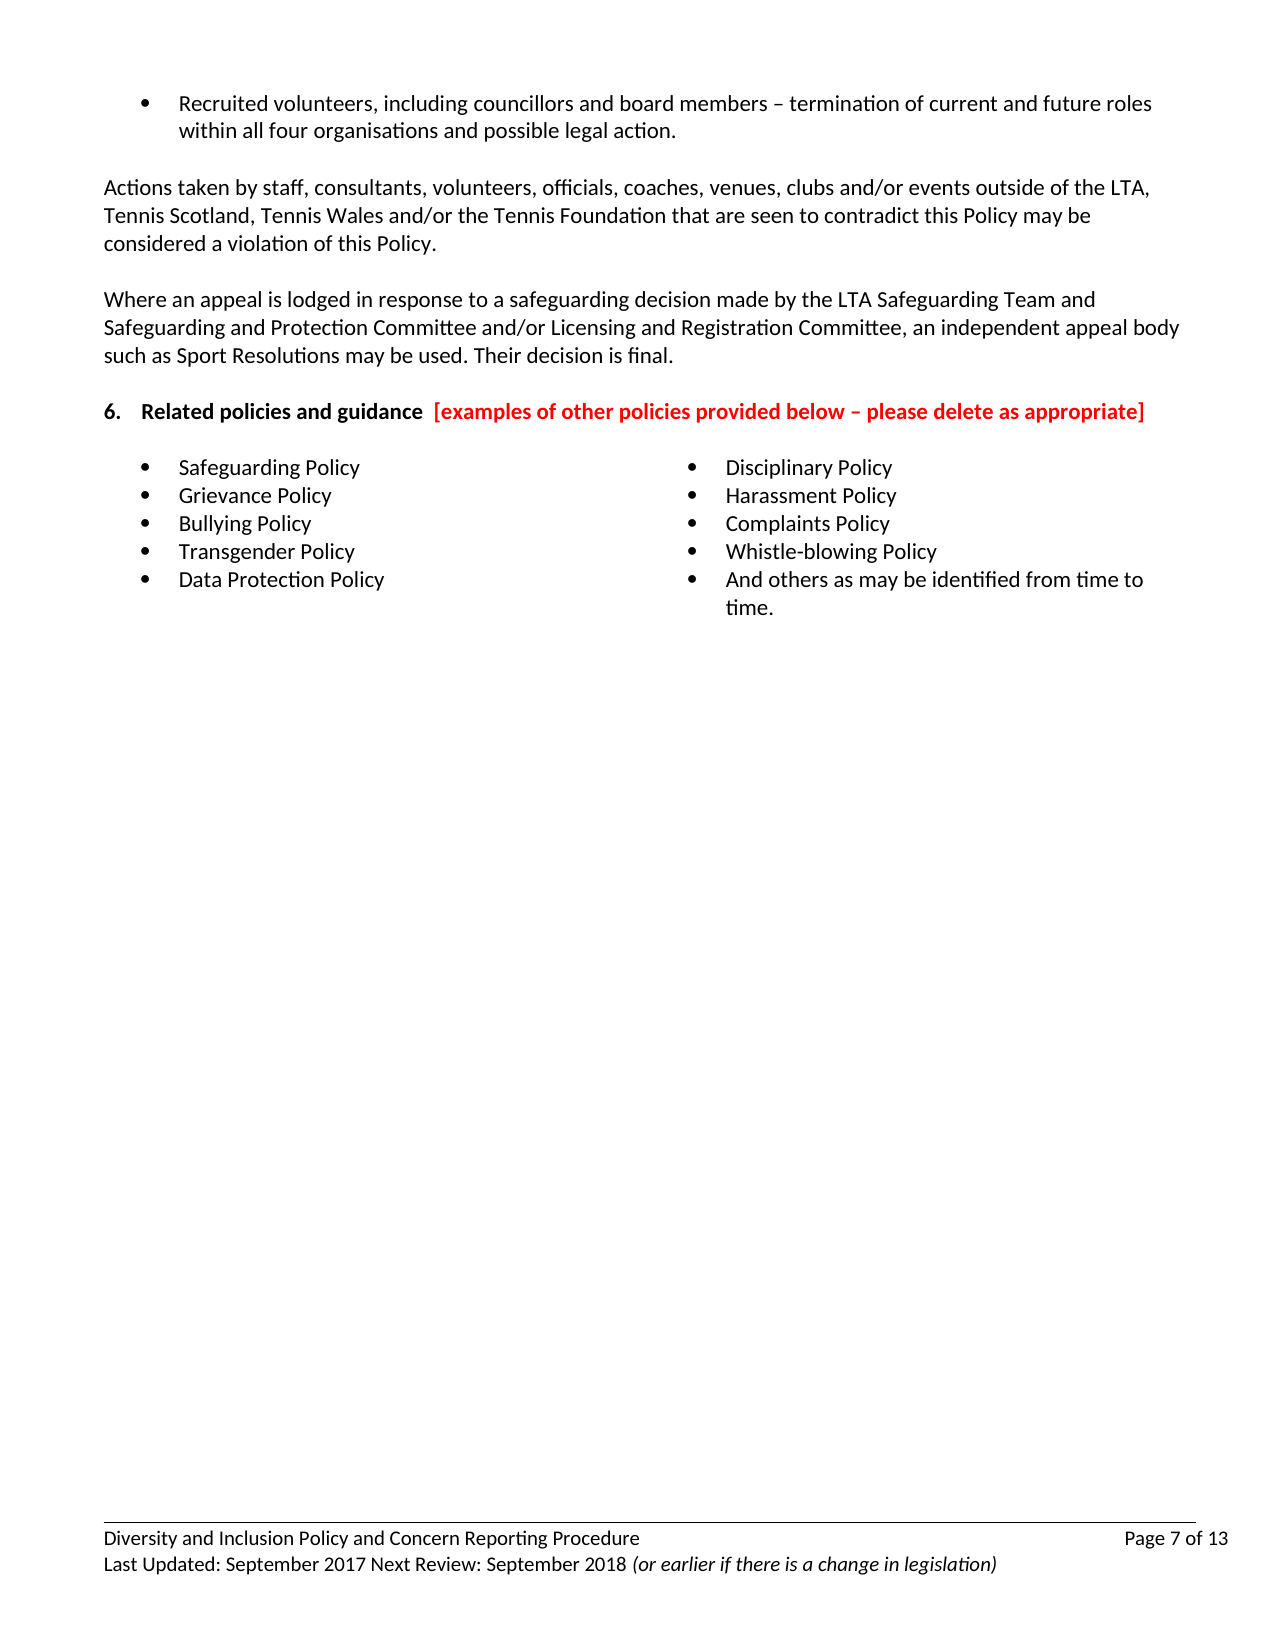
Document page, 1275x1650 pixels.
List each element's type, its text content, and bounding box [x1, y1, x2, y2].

table_cell Whistle-blowing Policy [639, 537, 1185, 565]
table_cell Bullying Policy [92, 509, 639, 537]
table_header Disciplinary Policy [639, 453, 1185, 481]
table_cell Complaints Policy [639, 509, 1185, 537]
table_cell Harassment Policy [639, 481, 1185, 509]
list Recruited volunteers, including councillors and board members – termination of current and future roles within all four organisations and possible legal action. [141, 89, 1196, 145]
text Where an appeal is lodged in response to a safeguarding decision made by the LTA Safeguarding Team and Safeguarding and Protection Committee and/or Licensing and Registration Committee, an independent appeal body such as Sport Resolutions may be used. Their decision is final. [103, 285, 1196, 369]
text Actions taken by staff, consultants, volunteers, officials, coaches, venues, clubs and/or events outside of the LTA, Tennis Scotland, Tennis Wales and/or the Tennis Foundation that are seen to contradict this Policy may be considered a violation of this Policy. [103, 173, 1196, 257]
table_header Safeguarding Policy [92, 453, 639, 481]
table_cell And others as may be identified from time to time. [639, 565, 1185, 621]
table_cell Transgender Policy [92, 537, 639, 565]
table_cell Data Protection Policy [92, 565, 639, 621]
table_cell Grievance Policy [92, 481, 639, 509]
list Related policies and guidance [examples of other policies provided below – please delete as appropriate] [103, 397, 1196, 425]
